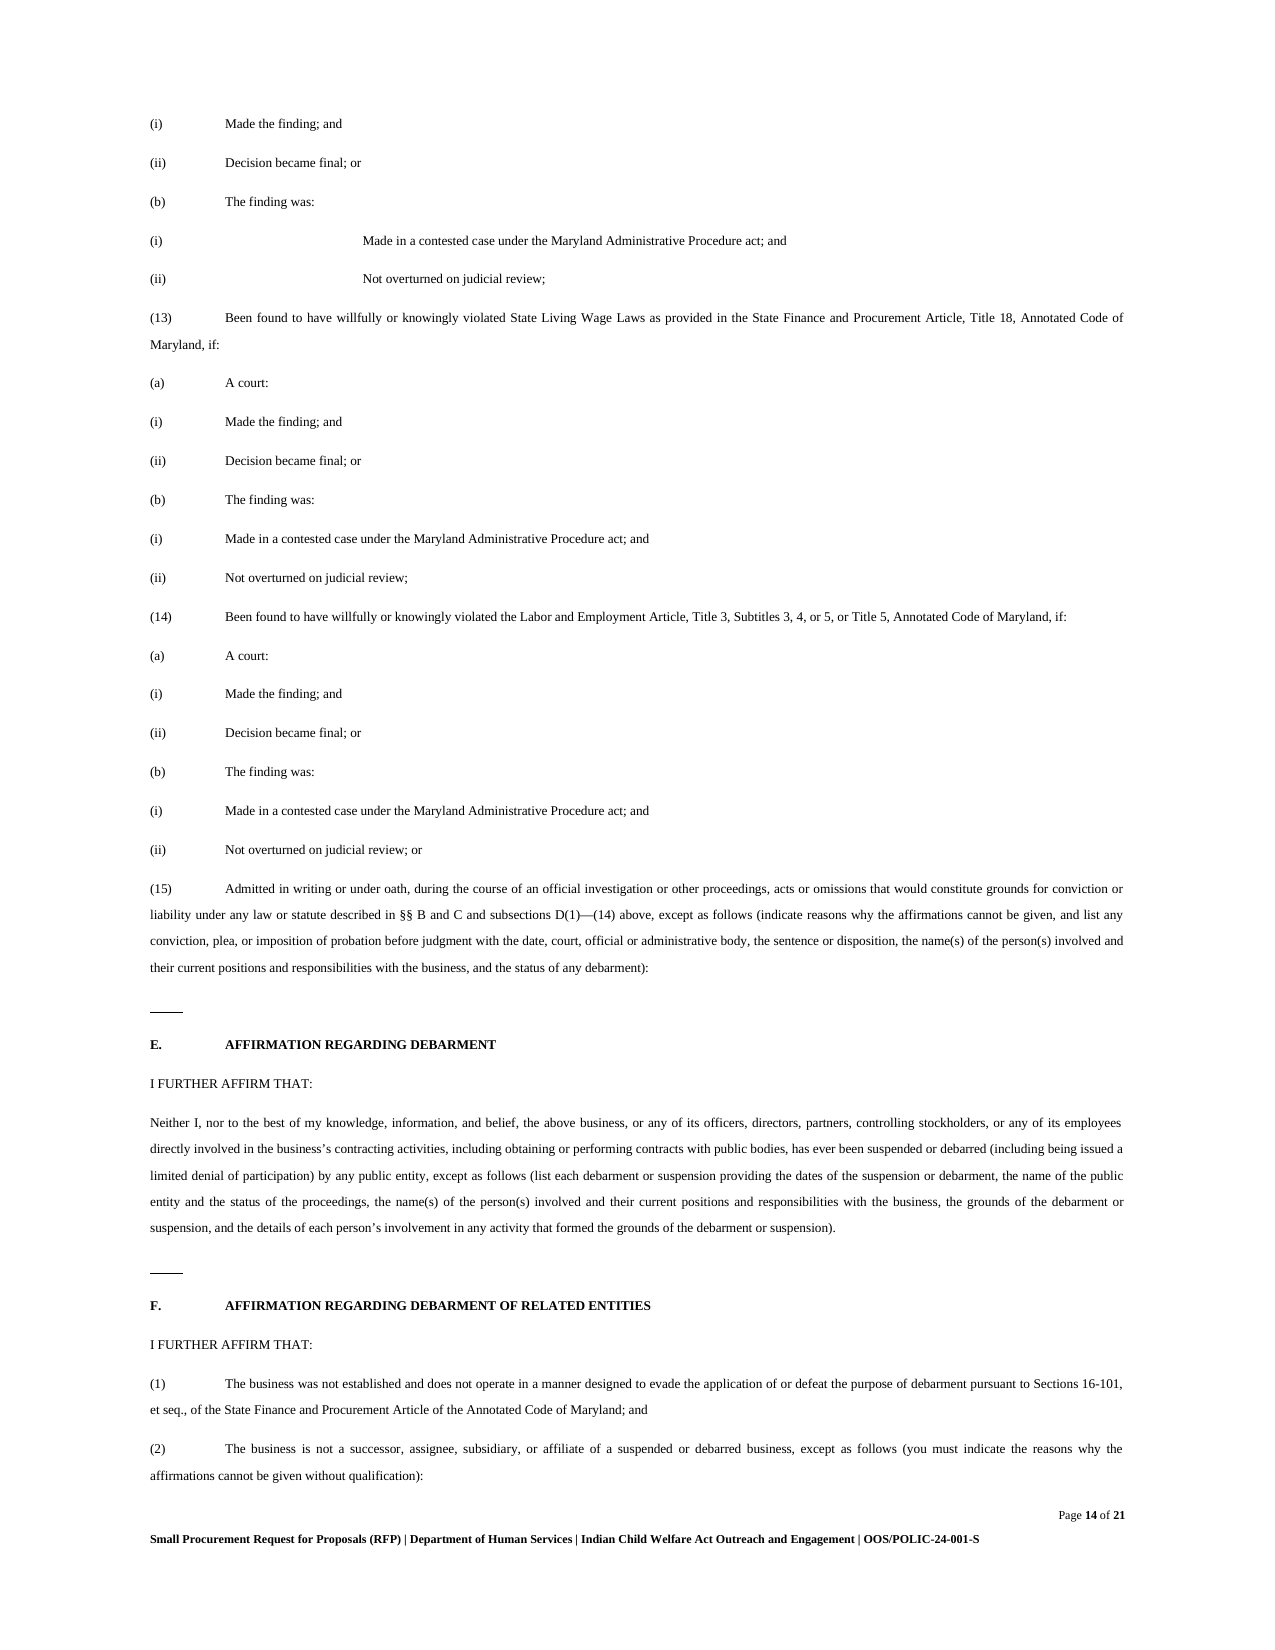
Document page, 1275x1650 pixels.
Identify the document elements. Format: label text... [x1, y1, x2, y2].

text (1) The business was not established and does not operate in a manner designed to evade the application of or defeat the purpose of debarment pursuant to Sections 16-101, et seq., of the State Finance and Procurement Article of the Annotated Code of Maryland; and [150, 1365, 1125, 1418]
text (b) The finding was: [150, 481, 1125, 507]
text I FURTHER AFFIRM THAT: [150, 1326, 1125, 1352]
text I FURTHER AFFIRM THAT: [150, 1065, 1125, 1092]
text (ii) Decision became final; or [150, 144, 1125, 170]
text (i) Made in a contested case under the Maryland Administrative Procedure act; and [150, 520, 1125, 546]
text (2) The business is not a successor, assignee, subsidiary, or affiliate of a suspended or debarred business, except as follows (you must indicate the reasons why the affirmations cannot be given without qualification): [150, 1430, 1125, 1483]
text (ii) Not overturned on judicial review; [150, 260, 1125, 287]
text (i) Made the finding; and [150, 403, 1125, 430]
text E. AFFIRMATION REGARDING DEBARMENT [150, 1026, 1125, 1053]
text (15) Admitted in writing or under oath, during the course of an official investigation or other proceedings, acts or omissions that would constitute grounds for conviction or liability under any law or statute described in §§ B and C and subsections D(1)—(14) above, except as follows (indicate reasons why the affirmations cannot be given, and list any conviction, plea, or imposition of probation before judgment with the date, court, official or administrative body, the sentence or disposition, the name(s) of the person(s) involved and their current positions and responsibilities with the business, and the status of any debarment): [150, 869, 1125, 975]
text (14) Been found to have willfully or knowingly violated the Labor and Employment Article, Title 3, Subtitles 3, 4, or 5, or Title 5, Annotated Code of Maryland, if: [150, 598, 1125, 624]
text (ii) Not overturned on judicial review; or [150, 831, 1125, 857]
text (i) Made in a contested case under the Maryland Administrative Procedure act; and [150, 792, 1125, 818]
text Neither I, nor to the best of my knowledge, information, and belief, the above business, or any of its officers, directors, partners, controlling stockholders, or any of its employees directly involved in the business’s contracting activities, including obtaining or performing contracts with public bodies, has ever been suspended or debarred (including being issued a limited denial of participation) by any public entity, except as follows (list each debarment or suspension providing the dates of the suspension or debarment, the name of the public entity and the status of the proceedings, the name(s) of the person(s) involved and their current positions and responsibilities with the business, the grounds of the debarment or suspension, and the details of each person’s involvement in any activity that formed the grounds of the debarment or suspension). [150, 1104, 1125, 1236]
text (i) Made in a contested case under the Maryland Administrative Procedure act; and [150, 222, 1125, 248]
text (b) The finding was: [150, 753, 1125, 779]
text (a) A court: [150, 364, 1125, 391]
text (ii) Decision became final; or [150, 714, 1125, 741]
text (b) The finding was: [150, 183, 1125, 209]
text (a) A court: [150, 636, 1125, 663]
text F. AFFIRMATION REGARDING DEBARMENT OF RELATED ENTITIES [150, 1287, 1125, 1313]
text (ii) Not overturned on judicial review; [150, 559, 1125, 585]
text (i) Made the finding; and [150, 105, 1125, 131]
text (13) Been found to have willfully or knowingly violated State Living Wage Laws as provided in the State Finance and Procurement Article, Title 18, Annotated Code of Maryland, if: [150, 299, 1125, 352]
text (ii) Decision became final; or [150, 442, 1125, 468]
text (i) Made the finding; and [150, 675, 1125, 702]
